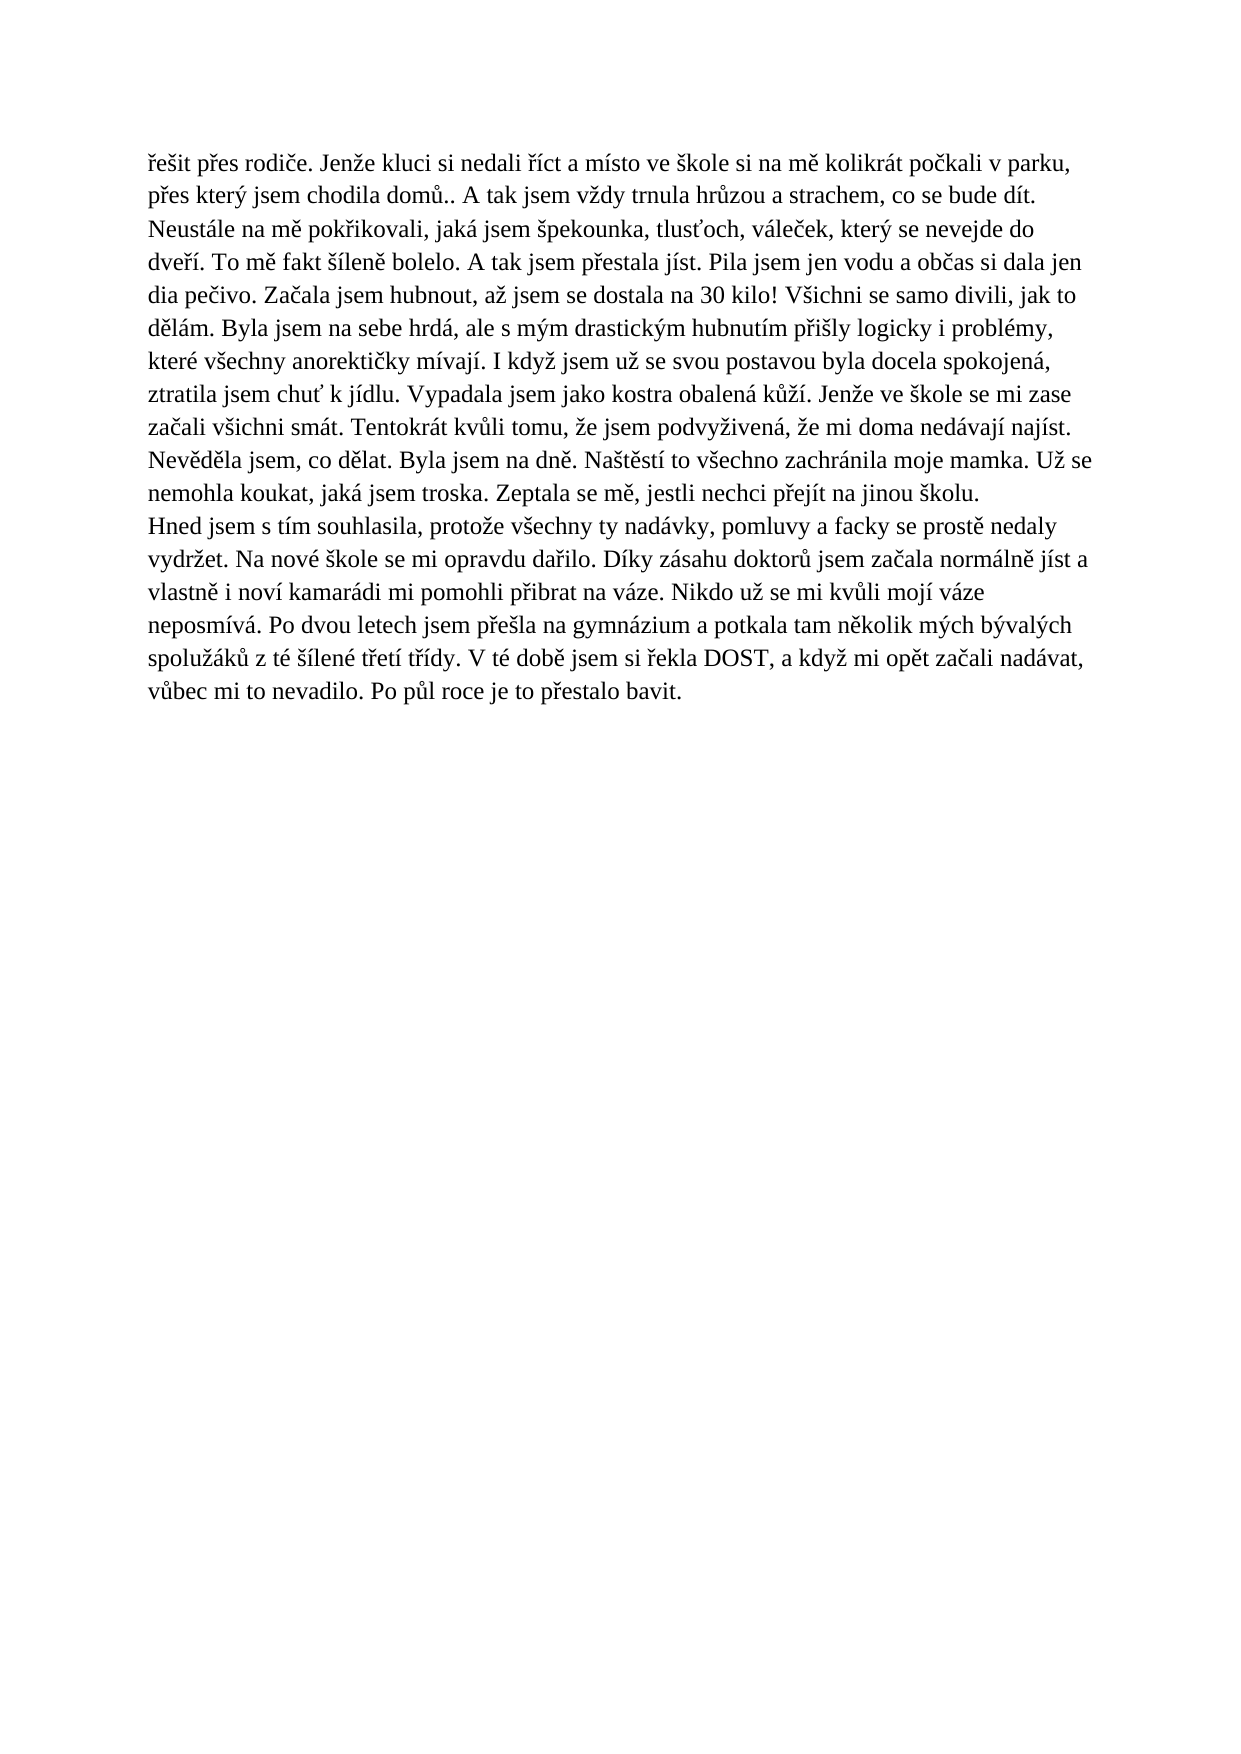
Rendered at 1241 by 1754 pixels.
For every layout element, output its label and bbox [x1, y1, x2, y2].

text [148, 148, 1093, 705]
